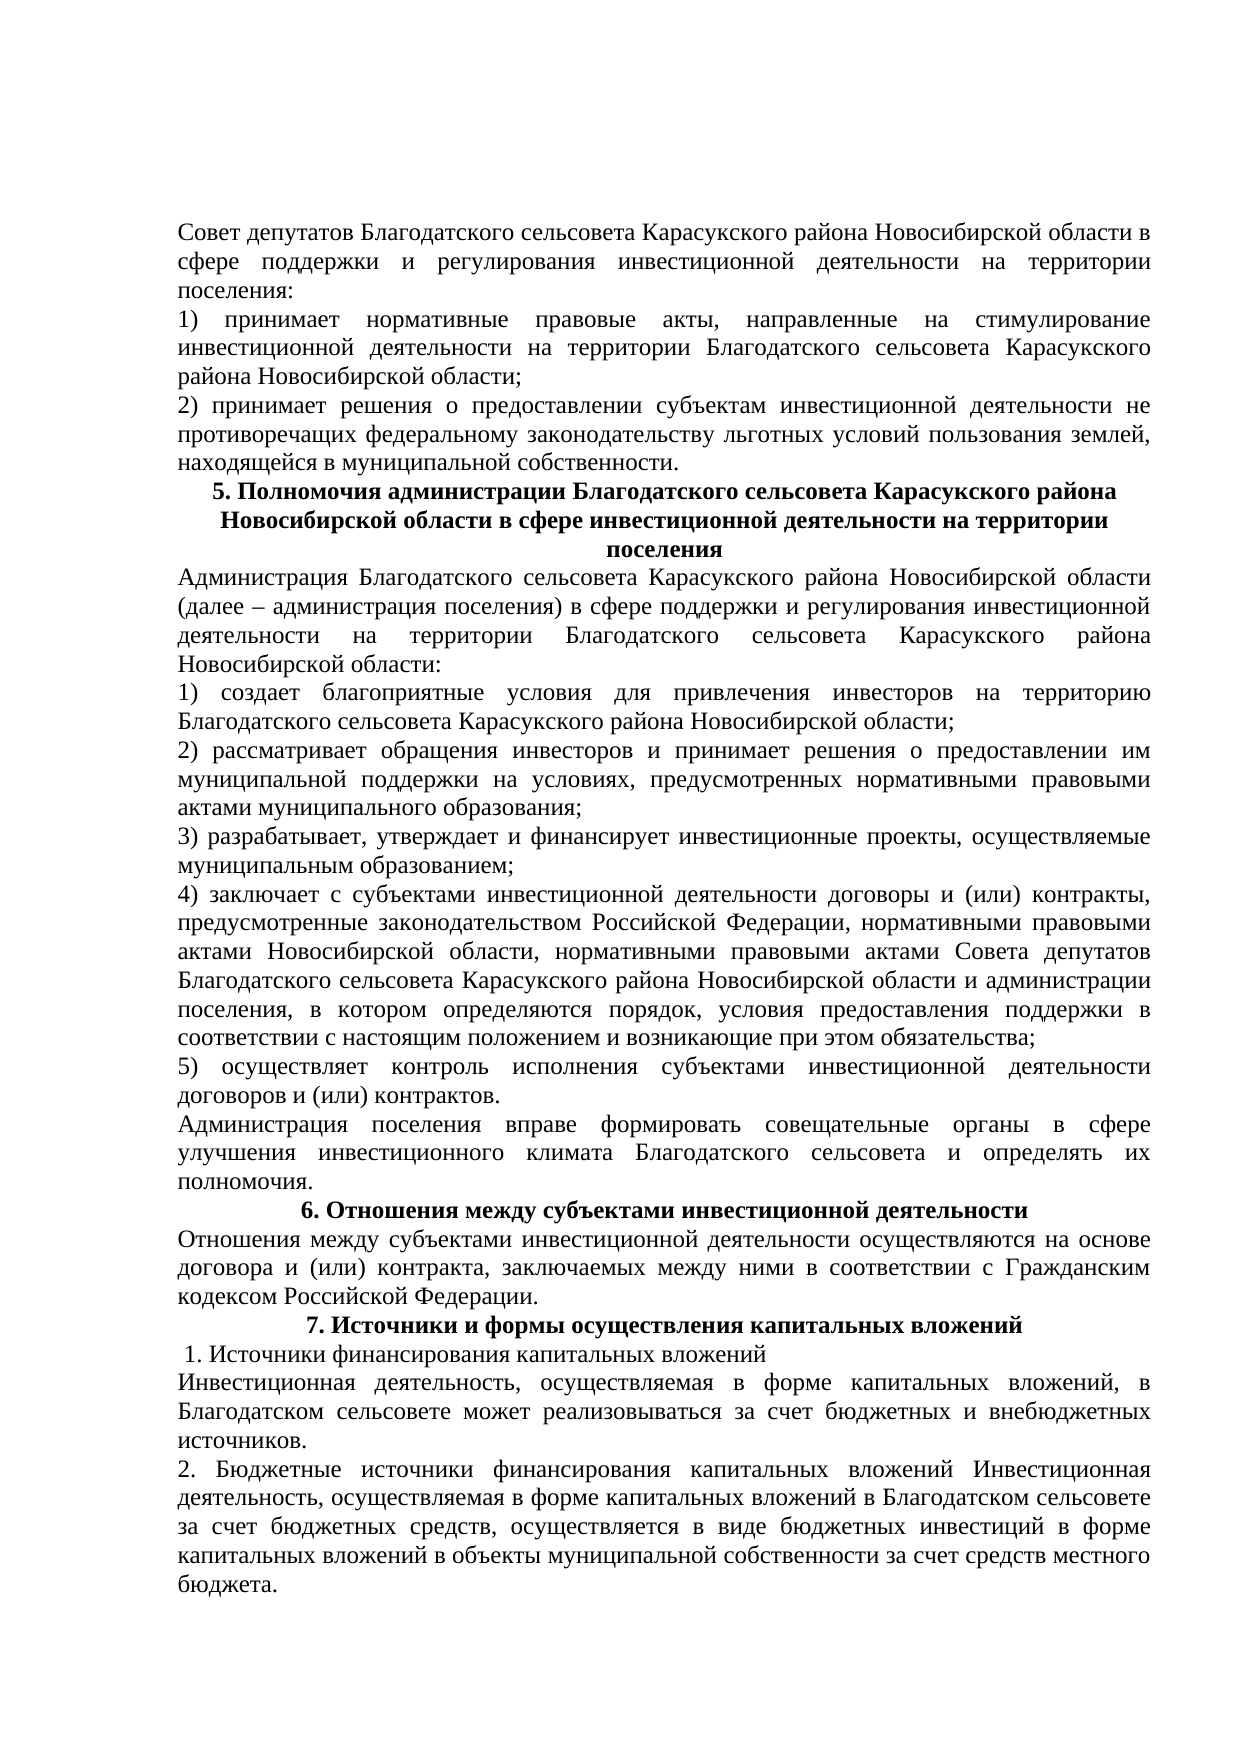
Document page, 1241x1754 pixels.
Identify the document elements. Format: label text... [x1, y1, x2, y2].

text 2) рассматривает обращения инвесторов и принимает решения о предоставлении им муниципальной поддержки на условиях, предусмотренных нормативными правовыми актами муниципального образования; [177, 735, 1152, 821]
text 2. Бюджетные источники финансирования капитальных вложений Инвестиционная деятельность, осуществляемая в форме капитальных вложений в Благодатском сельсовете за счет бюджетных средств, осуществляется в виде бюджетных инвестиций в форме капитальных вложений в объекты муниципальной собственности за счет средств местного бюджета. [177, 1454, 1152, 1597]
text Администрация Благодатского сельсовета Карасукского района Новосибирской области (далее – администрация поселения) в сфере поддержки и регулирования инвестиционной деятельности на территории Благодатского сельсовета Карасукского района Новосибирской области: [177, 562, 1152, 677]
text 7. Источники и формы осуществления капитальных вложений [177, 1310, 1152, 1339]
text 4) заключает с субъектами инвестиционной деятельности договоры и (или) контракты, предусмотренные законодательством Российской Федерации, нормативными правовыми актами Новосибирской области, нормативными правовыми актами Совета депутатов Благодатского сельсовета Карасукского района Новосибирской области и администрации поселения, в котором определяются порядок, условия предоставления поддержки в соответствии с настоящим положением и возникающие при этом обязательства; [177, 879, 1152, 1051]
text 3) разрабатывает, утверждает и финансирует инвестиционные проекты, осуществляемые муниципальным образованием; [177, 821, 1152, 879]
text 1) создает благоприятные условия для привлечения инвесторов на территорию Благодатского сельсовета Карасукского района Новосибирской области; [177, 677, 1152, 735]
text Инвестиционная деятельность, осуществляемая в форме капитальных вложений, в Благодатском сельсовете может реализовываться за счет бюджетных и внебюджетных источников. [177, 1367, 1152, 1454]
text 1) принимает нормативные правовые акты, направленные на стимулирование инвестиционной деятельности на территории Благодатского сельсовета Карасукского района Новосибирской области; [177, 304, 1152, 390]
text Отношения между субъектами инвестиционной деятельности осуществляются на основе договора и (или) контракта, заключаемых между ними в соответствии с Гражданским кодексом Российской Федерации. [177, 1224, 1152, 1310]
text 5) осуществляет контроль исполнения субъектами инвестиционной деятельности договоров и (или) контрактов. [177, 1051, 1152, 1109]
text 1. Источники финансирования капитальных вложений [177, 1339, 1152, 1367]
text 6. Отношения между субъектами инвестиционной деятельности [177, 1195, 1152, 1224]
text 5. Полномочия администрации Благодатского сельсовета Карасукского района Новосибирской области в сфере инвестиционной деятельности на территории поселения [177, 476, 1152, 562]
text Администрация поселения вправе формировать совещательные органы в сфере улучшения инвестиционного климата Благодатского сельсовета и определять их полномочия. [177, 1109, 1152, 1195]
text 2) принимает решения о предоставлении субъектам инвестиционной деятельности не противоречащих федеральному законодательству льготных условий пользования землей, находящейся в муниципальной собственности. [177, 390, 1152, 476]
text Совет депутатов Благодатского сельсовета Карасукского района Новосибирской области в сфере поддержки и регулирования инвестиционной деятельности на территории поселения: [177, 217, 1152, 304]
